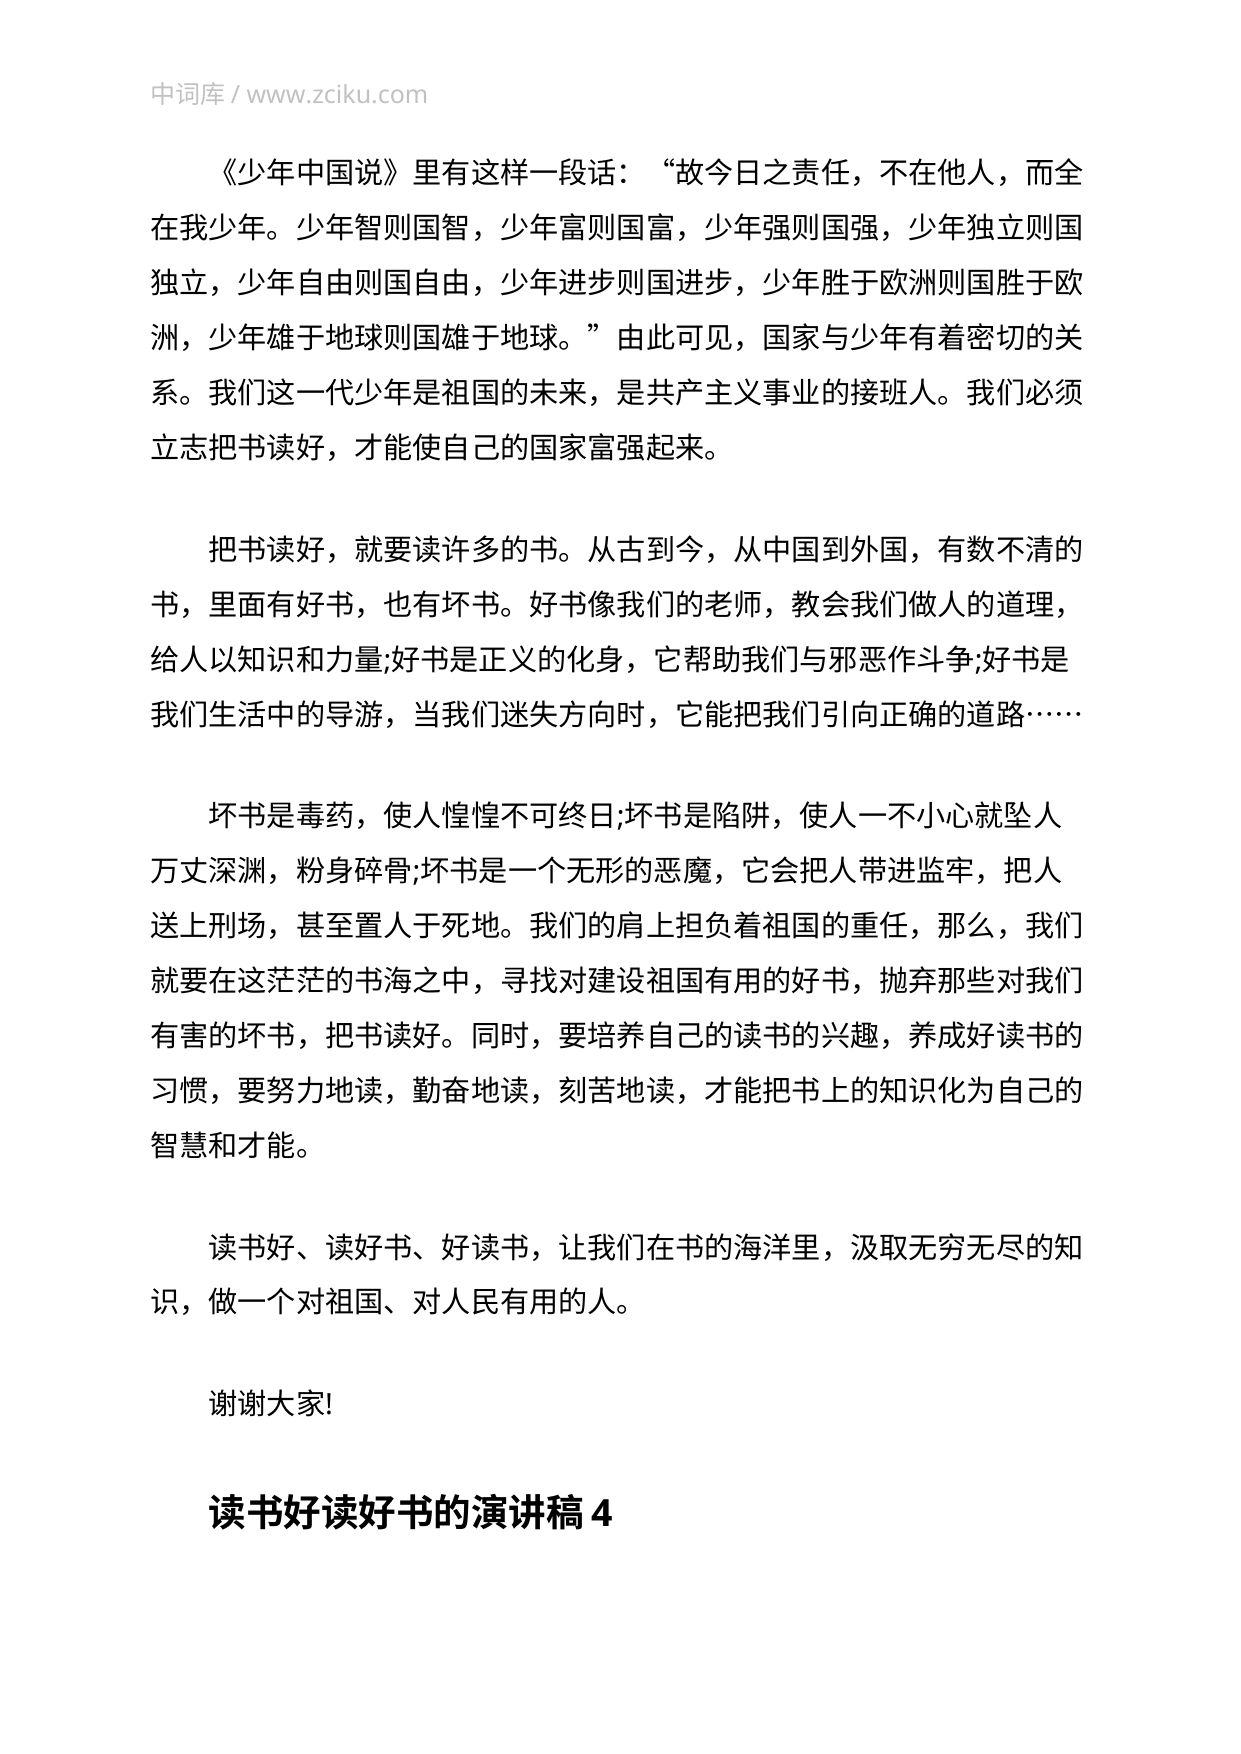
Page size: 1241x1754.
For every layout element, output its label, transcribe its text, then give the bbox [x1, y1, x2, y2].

text 读书好读好书的演讲稿4 [150, 1483, 1090, 1537]
text 读书好、读好书、好读书，让我们在书的海洋里，汲取无穷无尽的知识，做一个对祖国、对人民有用的人。 [150, 1224, 1090, 1321]
text 谢谢大家! [150, 1381, 1090, 1423]
text 把书读好，就要读许多的书。从古到今，从中国到外国，有数不清的书，里面有好书，也有坏书。好书像我们的老师，教会我们做人的道理，给人以知识和力量;好书是正义的化身，它帮助我们与邪恶作斗争;好书是我们生活中的导游，当我们迷失方向时，它能把我们引向正确的道路…… [150, 526, 1090, 733]
text 《少年中国说》里有这样一段话：“故今日之责任，不在他人，而全在我少年。少年智则国智，少年富则国富，少年强则国强，少年独立则国独立，少年自由则国自由，少年进步则国进步，少年胜于欧洲则国胜于欧洲，少年雄于地球则国雄于地球。”由此可见，国家与少年有着密切的关系。我们这一代少年是祖国的未来，是共产主义事业的接班人。我们必须立志把书读好，才能使自己的国家富强起来。 [150, 150, 1090, 467]
text 坏书是毒药，使人惶惶不可终日;坏书是陷阱，使人一不小心就坠人万丈深渊，粉身碎骨;坏书是一个无形的恶魔，它会把人带进监牢，把人送上刑场，甚至置人于死地。我们的肩上担负着祖国的重任，那么，我们就要在这茫茫的书海之中，寻找对建设祖国有用的好书，抛弃那些对我们有害的坏书，把书读好。同时，要培养自己的读书的兴趣，养成好读书的习惯，要努力地读，勤奋地读，刻苦地读，才能把书上的知识化为自己的智慧和才能。 [150, 793, 1090, 1165]
